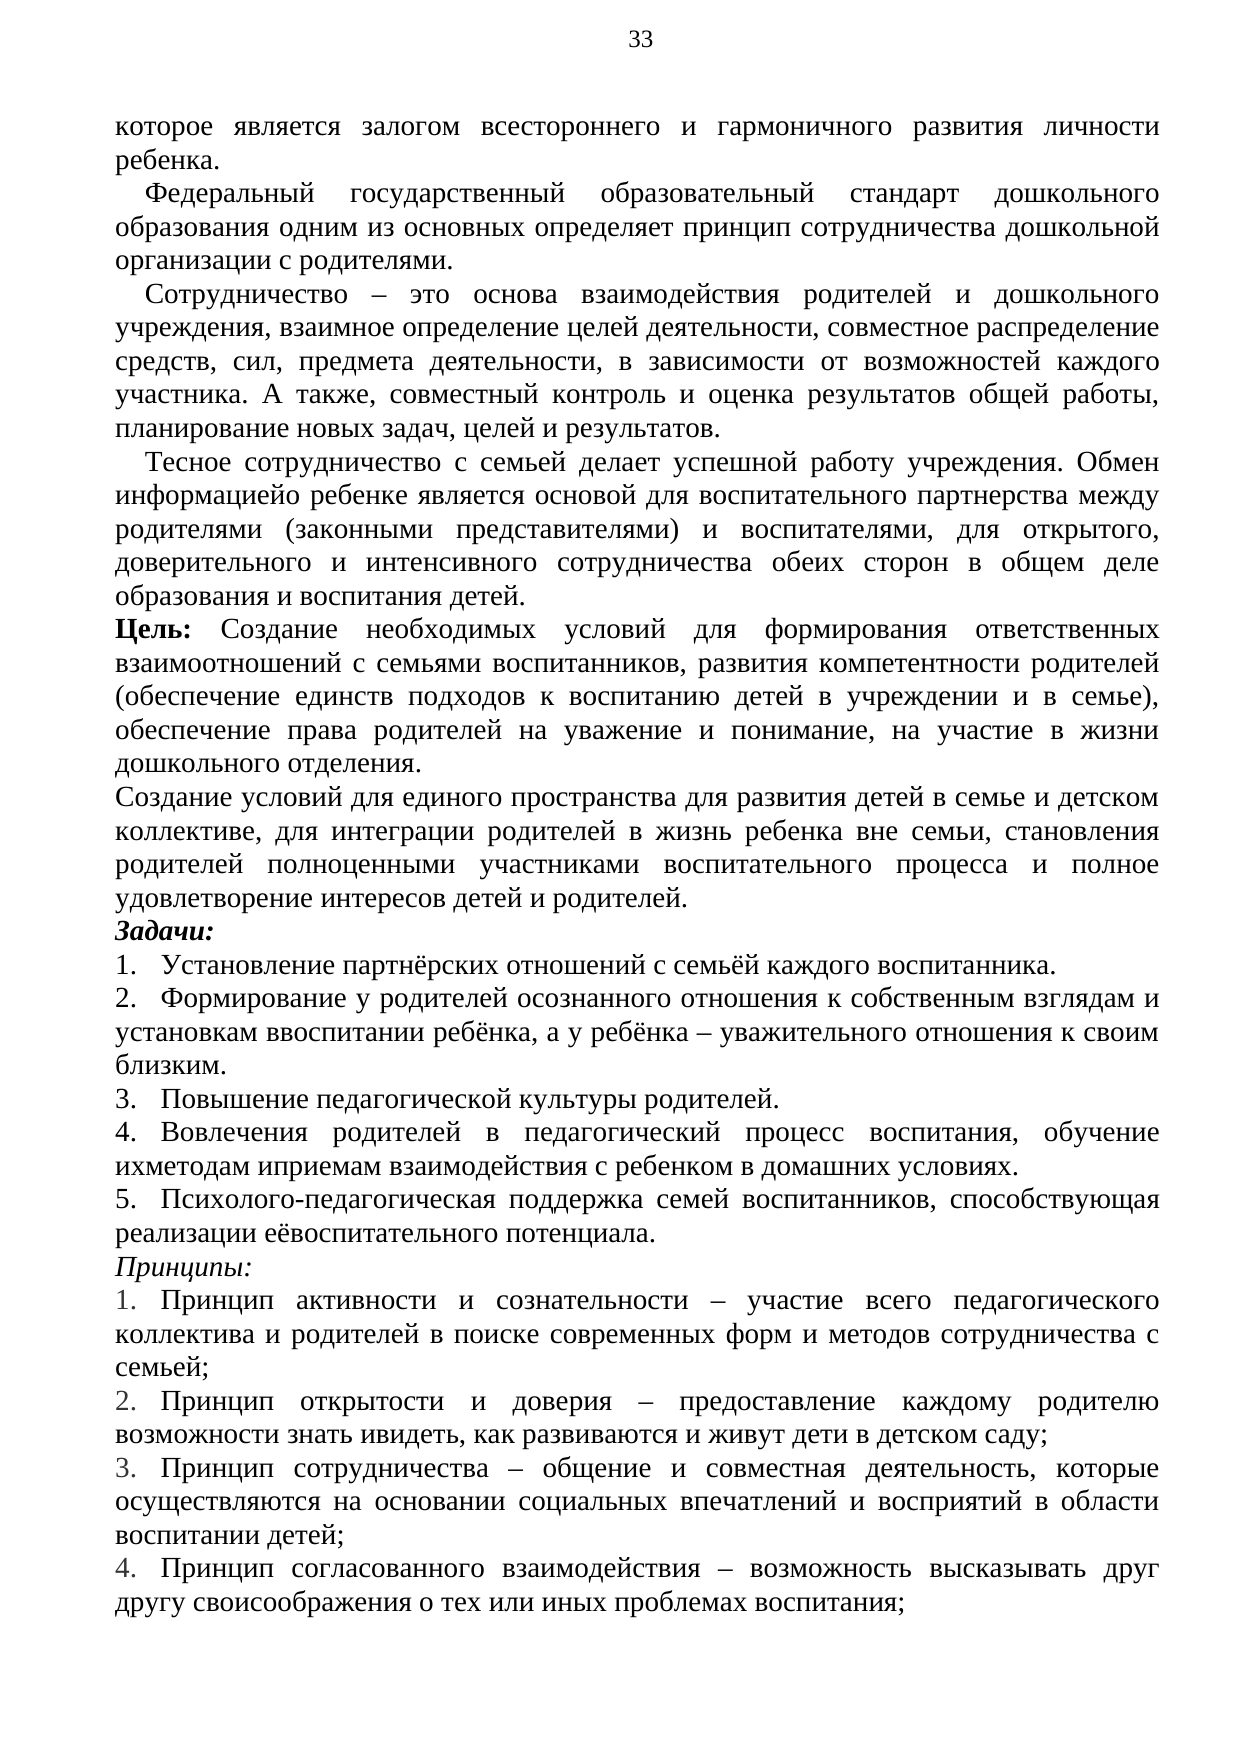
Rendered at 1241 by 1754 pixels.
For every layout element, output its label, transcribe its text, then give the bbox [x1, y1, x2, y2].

list Повышение педагогической культуры родителей. [115, 1081, 1160, 1114]
text Создание условий для единого пространства для развития детей в семье и детском коллективе, для интеграции родителей в жизнь ребенка вне семьи, становления родителей полноценными участниками воспитательного процесса и полное удовлетворение интересов детей и родителей. [115, 779, 1160, 913]
list Психолого-педагогическая поддержка семей воспитанников, способствующая реализации еёвоспитательного потенциала. [115, 1182, 1160, 1249]
list Принцип сотрудничества – общение и совместная деятельность, которые осуществляются на основании социальных впечатлений и восприятий в области воспитании детей; [115, 1450, 1160, 1551]
list Формирование у родителей осознанного отношения к собственным взглядам и установкам ввоспитании ребёнка, а у ребёнка – уважительного отношения к своим близким. [115, 980, 1160, 1081]
text Тесное сотрудничество с семьей делает успешной работу учреждения. Обмен информациейо ребенке является основой для воспитательного партнерства между родителями (законными представителями) и воспитателями, для открытого, доверительного и интенсивного сотрудничества обеих сторон в общем деле образования и воспитания детей. [115, 444, 1160, 611]
list Вовлечения родителей в педагогический процесс воспитания, обучение ихметодам иприемам взаимодействия с ребенком в домашних условиях. [115, 1114, 1160, 1182]
text Сотрудничество – это основа взаимодействия родителей и дошкольного учреждения, взаимное определение целей деятельности, совместное распределение средств, сил, предмета деятельности, в зависимости от возможностей каждого участника. А также, совместный контроль и оценка результатов общей работы, планирование новых задач, целей и результатов. [115, 276, 1160, 444]
list Принцип согласованного взаимодействия – возможность высказывать друг другу своисоображения о тех или иных проблемах воспитания; [115, 1551, 1160, 1618]
text Задачи: [115, 913, 1160, 947]
text Цель: Создание необходимых условий для формирования ответственных взаимоотношений с семьями воспитанников, развития компетентности родителей (обеспечение единств подходов к воспитанию детей в учреждении и в семье), обеспечение права родителей на уважение и понимание, на участие в жизни дошкольного отделения. [115, 611, 1160, 779]
list Принцип открытости и доверия – предоставление каждому родителю возможности знать ивидеть, как развиваются и живут дети в детском саду; [115, 1383, 1160, 1450]
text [115, 108, 1160, 175]
text Принципы: [115, 1249, 1160, 1282]
list Установление партнёрских отношений с семьёй каждого воспитанника. [115, 947, 1160, 980]
list Принцип активности и сознательности – участие всего педагогического коллектива и родителей в поиске современных форм и методов сотрудничества с семьей; [115, 1282, 1160, 1383]
text Федеральный государственный образовательный стандарт дошкольного образования одним из основных определяет принцип сотрудничества дошкольной организации с родителями. [115, 175, 1160, 276]
